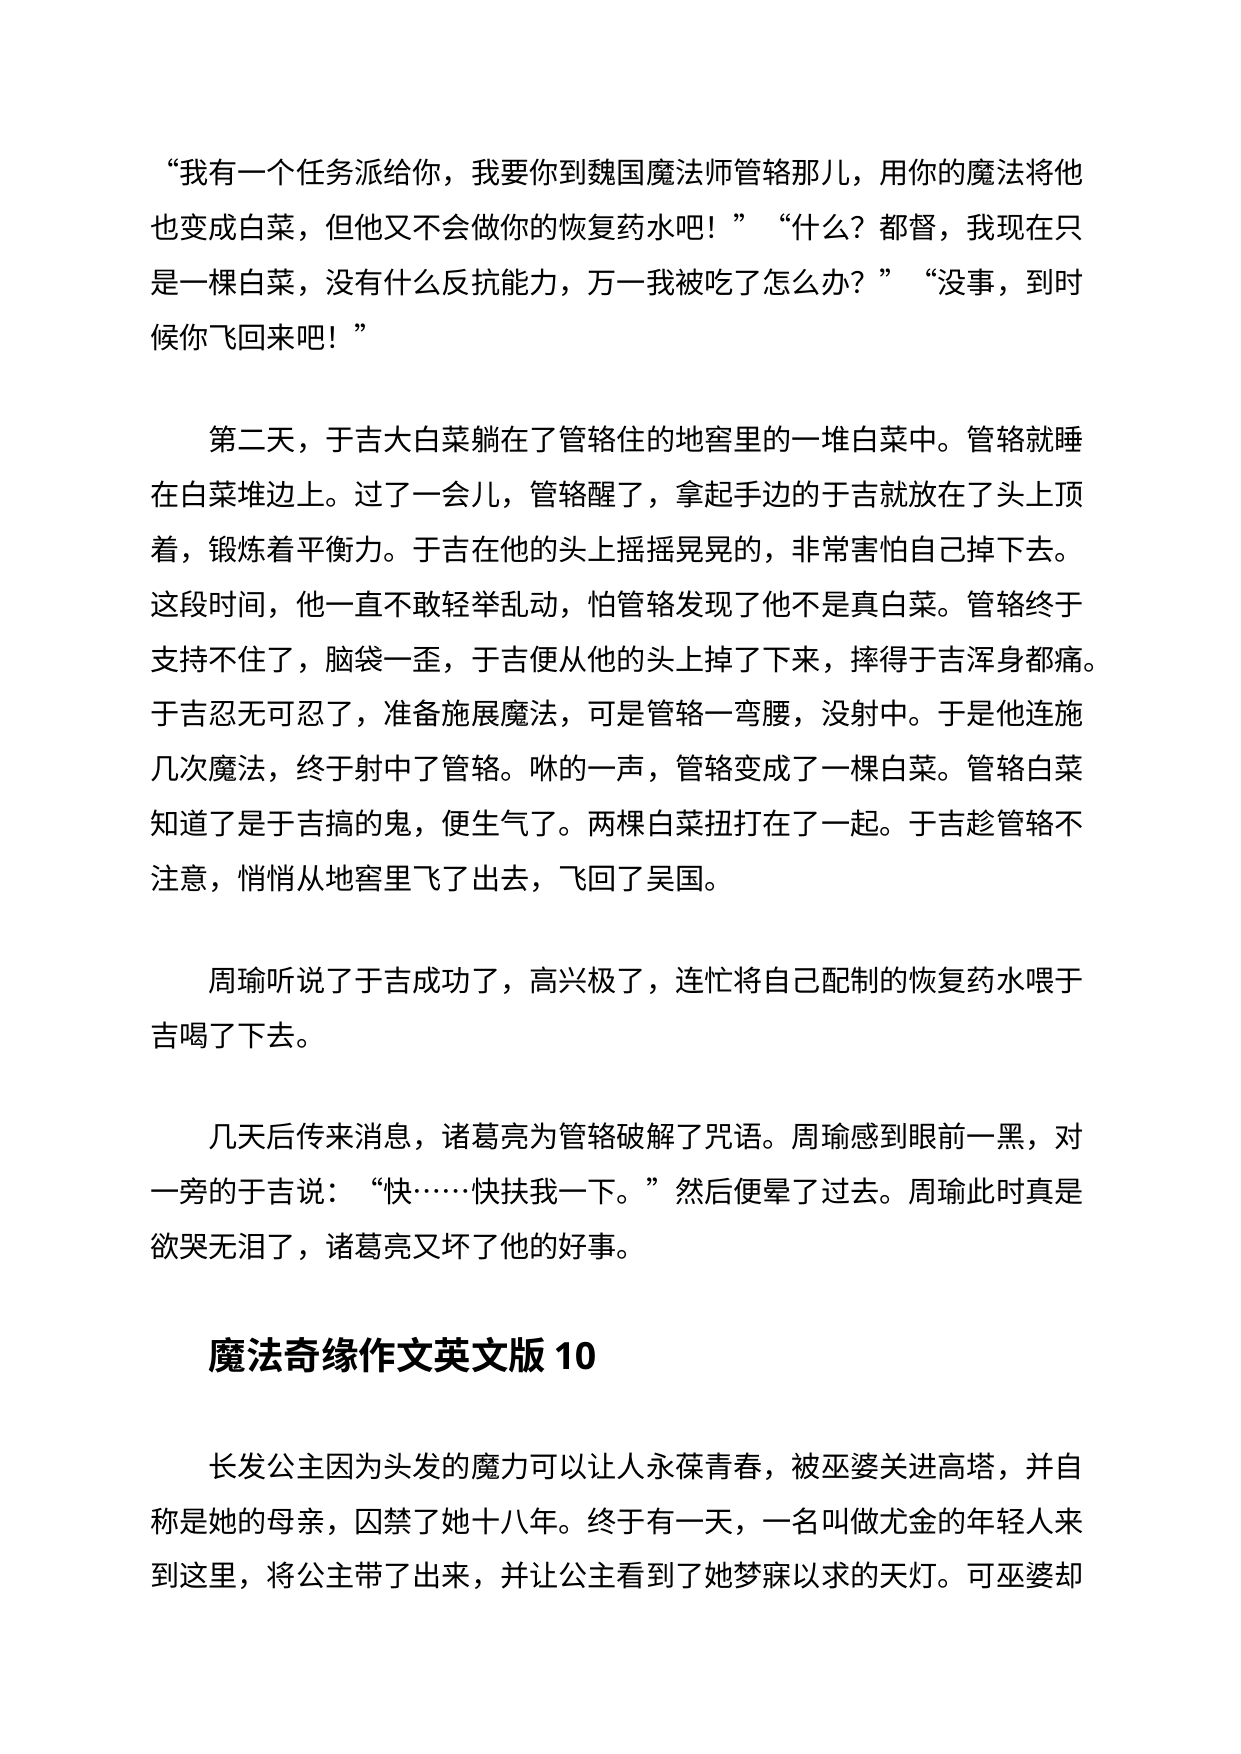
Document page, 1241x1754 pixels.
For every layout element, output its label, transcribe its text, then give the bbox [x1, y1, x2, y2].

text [150, 1443, 1090, 1595]
text 周瑜听说了于吉成功了，高兴极了，连忙将自己配制的恢复药水喂于吉喝了下去。 [150, 957, 1090, 1054]
text 第二天，于吉大白菜躺在了管辂住的地窖里的一堆白菜中。管辂就睡在白菜堆边上。过了一会儿，管辂醒了，拿起手边的于吉就放在了头上顶着，锻炼着平衡力。于吉在他的头上摇摇晃晃的，非常害怕自己掉下去。这段时间，他一直不敢轻举乱动，怕管辂发现了他不是真白菜。管辂终于支持不住了，脑袋一歪，于吉便从他的头上掉了下来，摔得于吉浑身都痛。于吉忍无可忍了，准备施展魔法，可是管辂一弯腰，没射中。于是他连施几次魔法，终于射中了管辂。咻的一声，管辂变成了一棵白菜。管辂白菜知道了是于吉搞的鬼，便生气了。两棵白菜扭打在了一起。于吉趁管辂不注意，悄悄从地窖里飞了出去，飞回了吴国。 [150, 416, 1090, 898]
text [150, 150, 1090, 357]
text 魔法奇缘作文英文版10 [150, 1326, 1090, 1380]
text 几天后传来消息，诸葛亮为管辂破解了咒语。周瑜感到眼前一黑，对一旁的于吉说：“快……快扶我一下。”然后便晕了过去。周瑜此时真是欲哭无泪了，诸葛亮又坏了他的好事。 [150, 1114, 1090, 1266]
